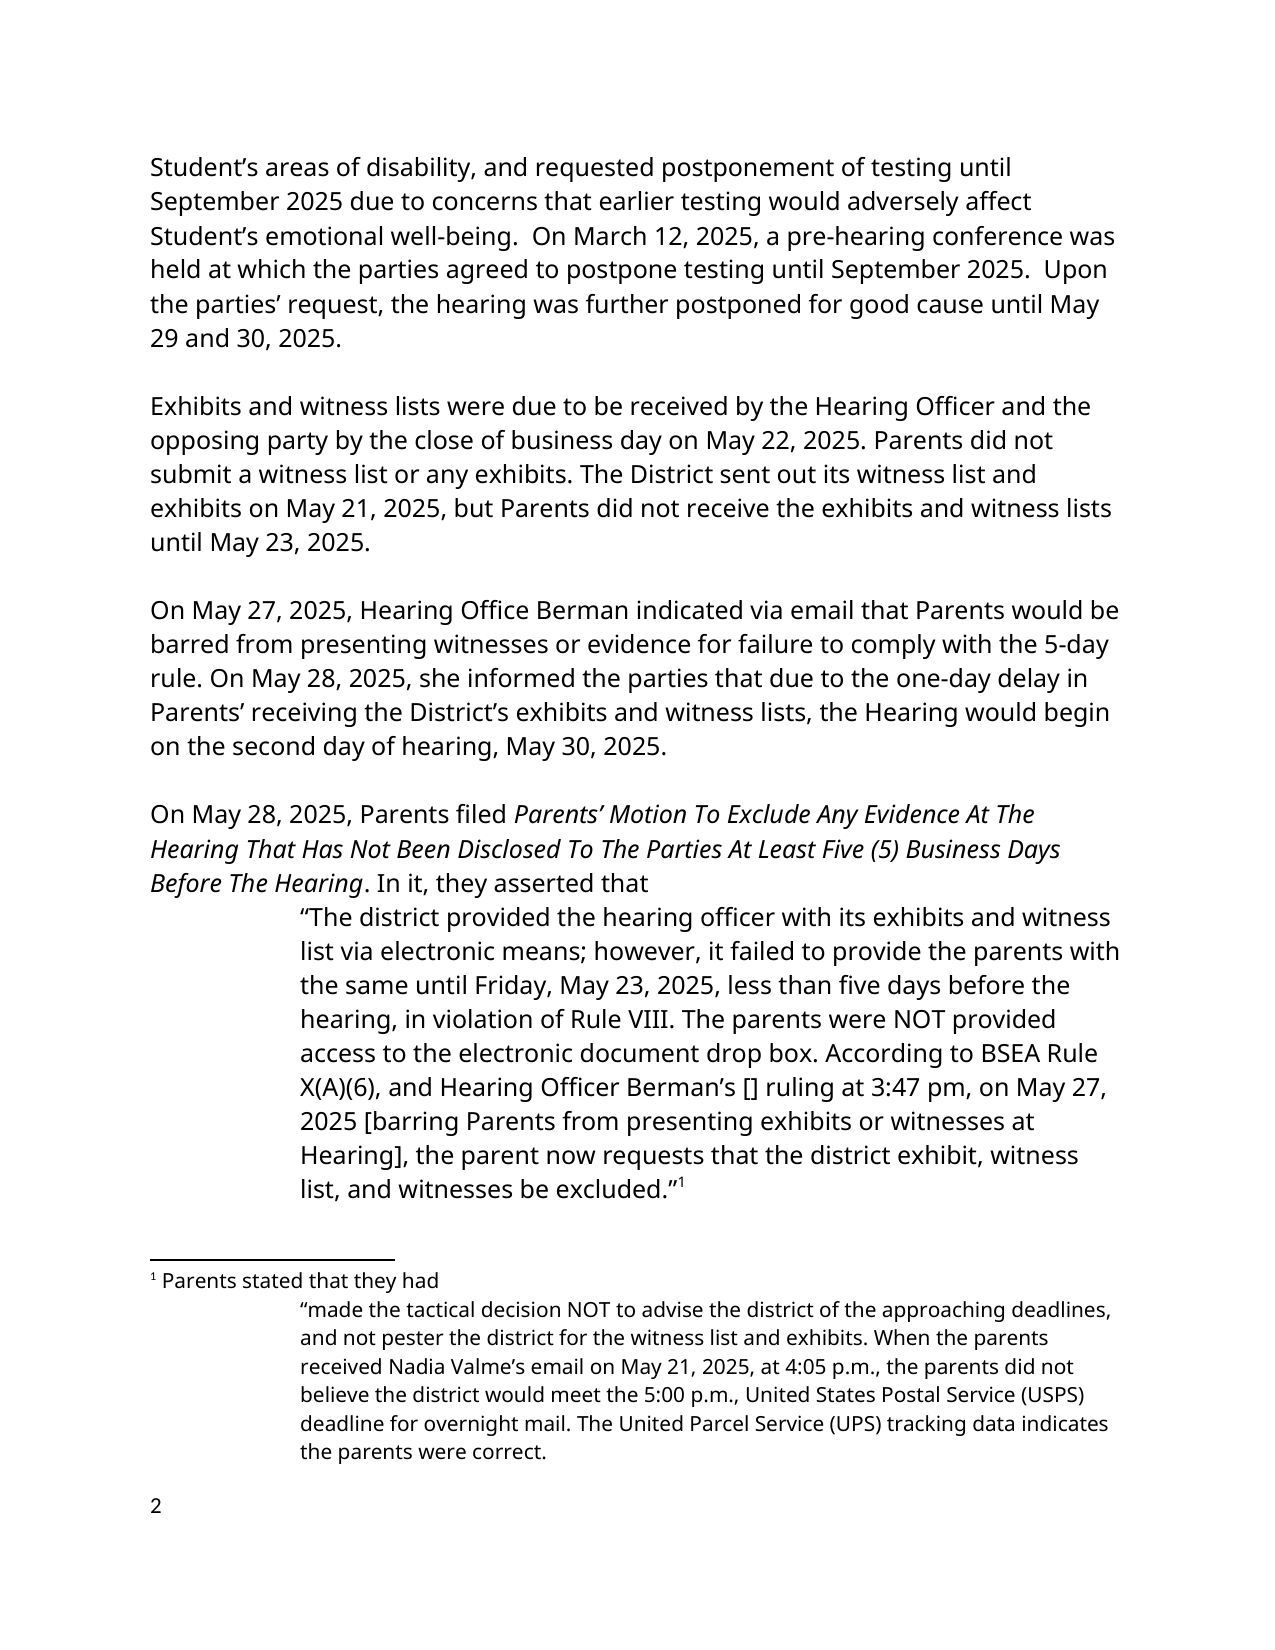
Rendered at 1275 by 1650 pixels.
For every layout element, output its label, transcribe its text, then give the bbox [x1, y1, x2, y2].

text Exhibits and witness lists were due to be received by the Hearing Officer and the opposing party by the close of business day on May 22, 2025. Parents did not submit a witness list or any exhibits. The District sent out its witness list and exhibits on May 21, 2025, but Parents did not receive the exhibits and witness lists until May 23, 2025. [150, 388, 1125, 559]
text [150, 150, 1125, 354]
text “The district provided the hearing officer with its exhibits and witness list via electronic means; however, it failed to provide the parents with the same until Friday, May 23, 2025, less than five days before the hearing, in violation of Rule VIII. The parents were NOT provided access to the electronic document drop box. According to BSEA Rule X(A)(6), and Hearing Officer Berman’s [] ruling at 3:47 pm, on May 27, 2025 [barring Parents from presenting exhibits or witnesses at Hearing], the parent now requests that the district exhibit, witness list, and witnesses be excluded.” [300, 899, 1125, 1206]
text On May 27, 2025, Hearing Office Berman indicated via email that Parents would be barred from presenting witnesses or evidence for failure to comply with the 5-day rule. On May 28, 2025, she informed the parties that due to the one-day delay in Parents’ receiving the District’s exhibits and witness lists, the Hearing would begin on the second day of hearing, May 30, 2025. [150, 593, 1125, 763]
text On May 28, 2025, Parents filed Parents’ Motion To Exclude Any Evidence At The Hearing That Has Not Been Disclosed To The Parties At Least Five (5) Business Days Before The Hearing. In it, they asserted that [150, 797, 1125, 899]
